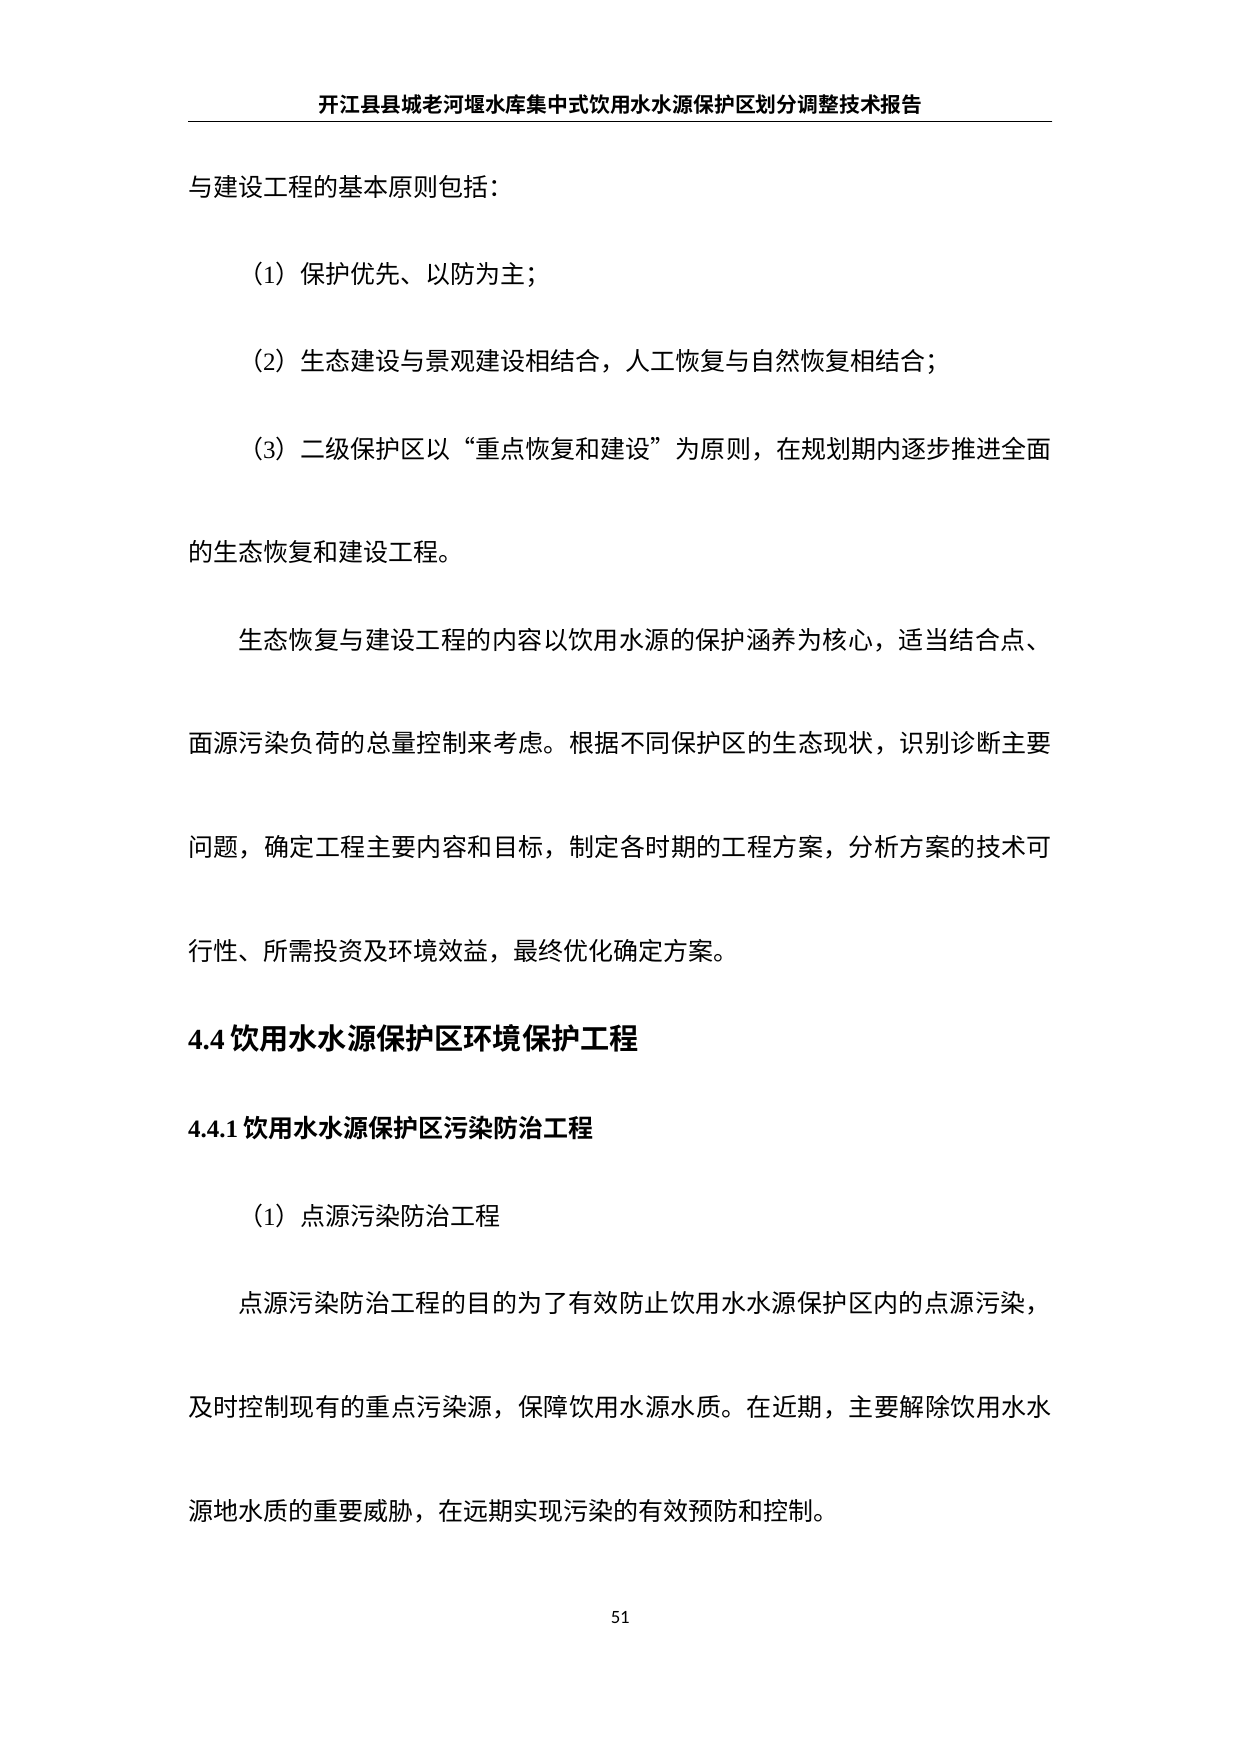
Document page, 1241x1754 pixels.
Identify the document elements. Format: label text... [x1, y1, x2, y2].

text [188, 151, 1052, 220]
text 生态恢复与建设工程的内容以饮用水源的保护涵养为核心，适当结合点、面源污染负荷的总量控制来考虑。根据不同保护区的生态现状，识别诊断主要问题，确定工程主要内容和目标，制定各时期的工程方案，分析方案的技术可行性、所需投资及环境效益，最终优化确定方案。 [188, 604, 1052, 984]
text （1）点源污染防治工程 [188, 1180, 1052, 1249]
text （3）二级保护区以“重点恢复和建设”为原则，在规划期内逐步推进全面的生态恢复和建设工程。 [188, 413, 1052, 586]
text （2）生态建设与景观建设相结合，人工恢复与自然恢复相结合； [188, 325, 1052, 394]
text （1）保护优先、以防为主； [188, 238, 1052, 307]
text 点源污染防治工程的目的为了有效防止饮用水水源保护区内的点源污染，及时控制现有的重点污染源，保障饮用水源水质。在近期，主要解除饮用水水源地水质的重要威胁，在远期实现污染的有效预防和控制。 [188, 1267, 1052, 1544]
subtitle 4.4饮用水水源保护区环境保护工程 [188, 1002, 1052, 1071]
subtitle 4.4.1饮用水水源保护区污染防治工程 [188, 1092, 1052, 1162]
